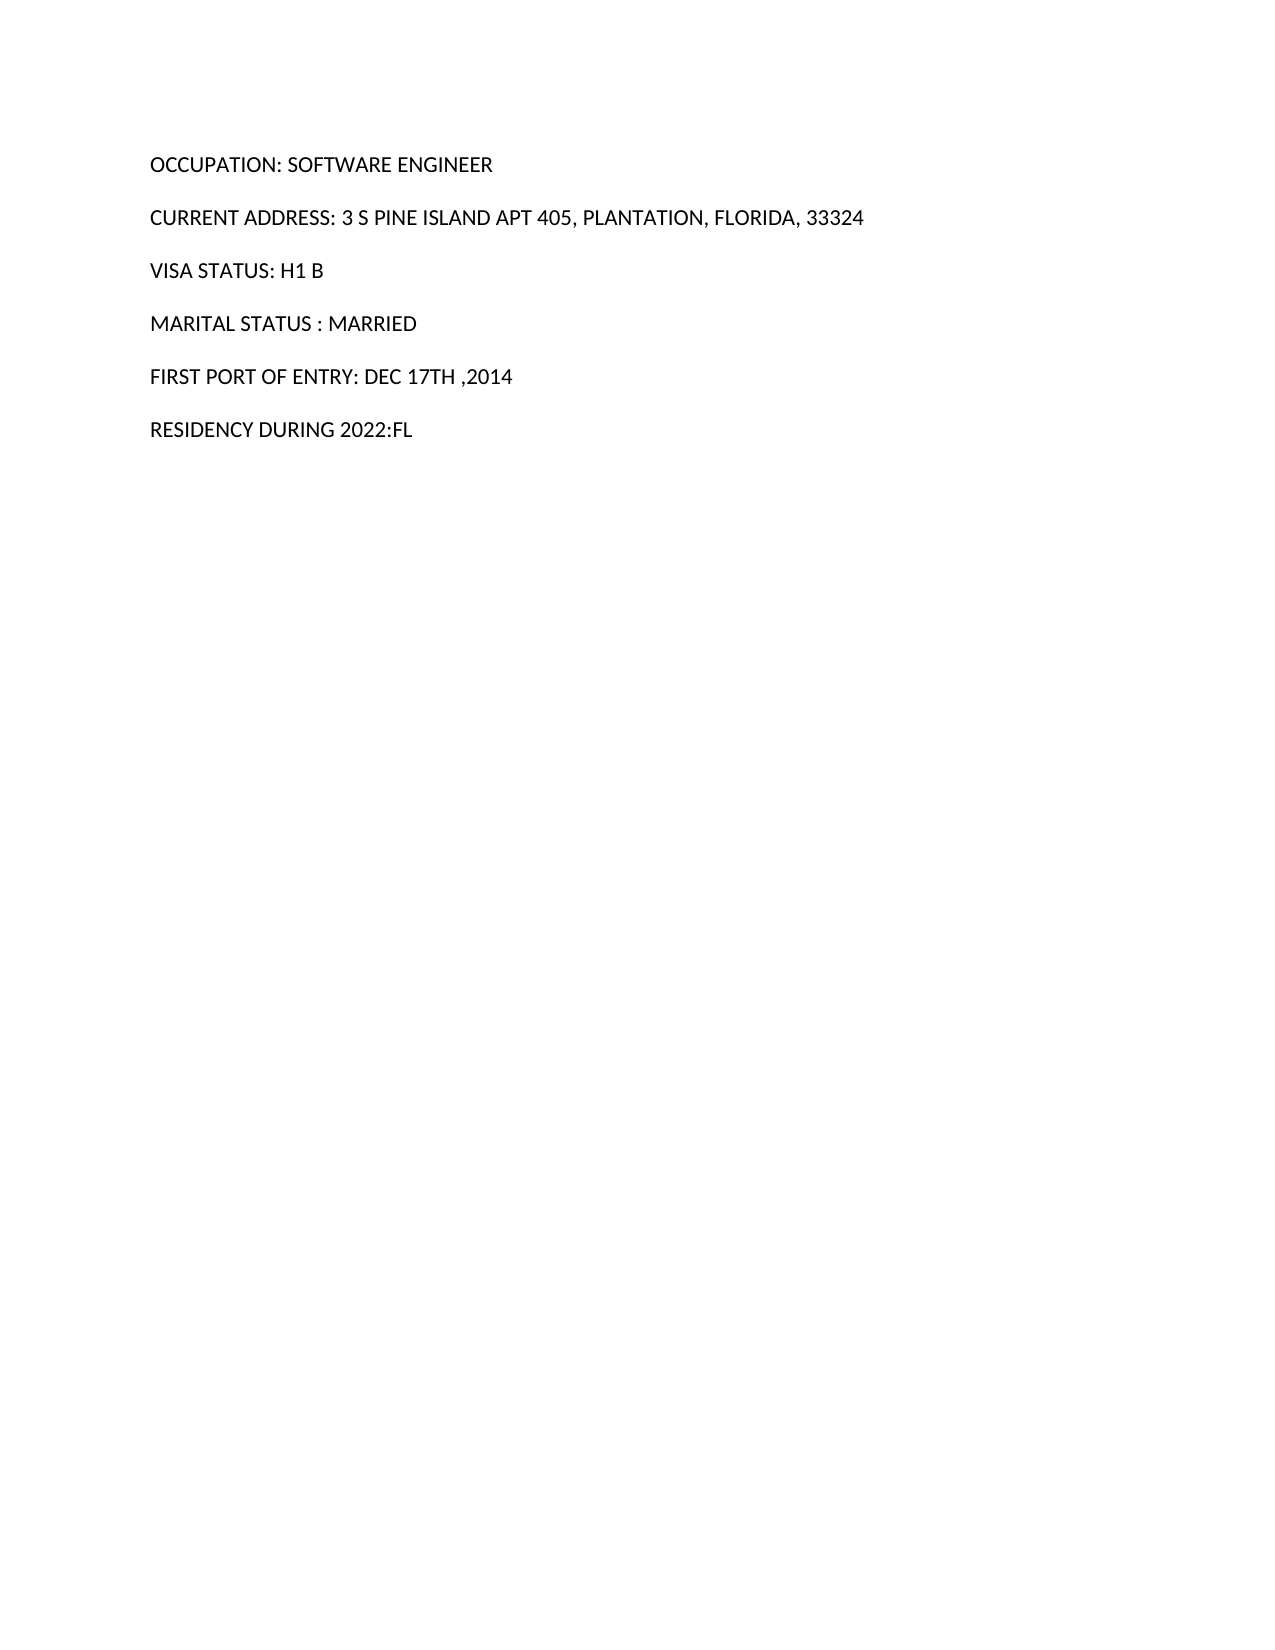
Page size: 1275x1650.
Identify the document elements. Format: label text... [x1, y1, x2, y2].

text VISA STATUS: H1 B [150, 256, 1125, 284]
text RESIDENCY DURING 2022:FL [150, 415, 1125, 443]
text OCCUPATION: SOFTWARE ENGINEER [150, 150, 1125, 178]
text FIRST PORT OF ENTRY: DEC 17TH ,2014 [150, 362, 1125, 390]
text CURRENT ADDRESS: 3 S PINE ISLAND APT 405, PLANTATION, FLORIDA, 33324 [150, 203, 1125, 231]
text MARITAL STATUS : MARRIED [150, 309, 1125, 337]
